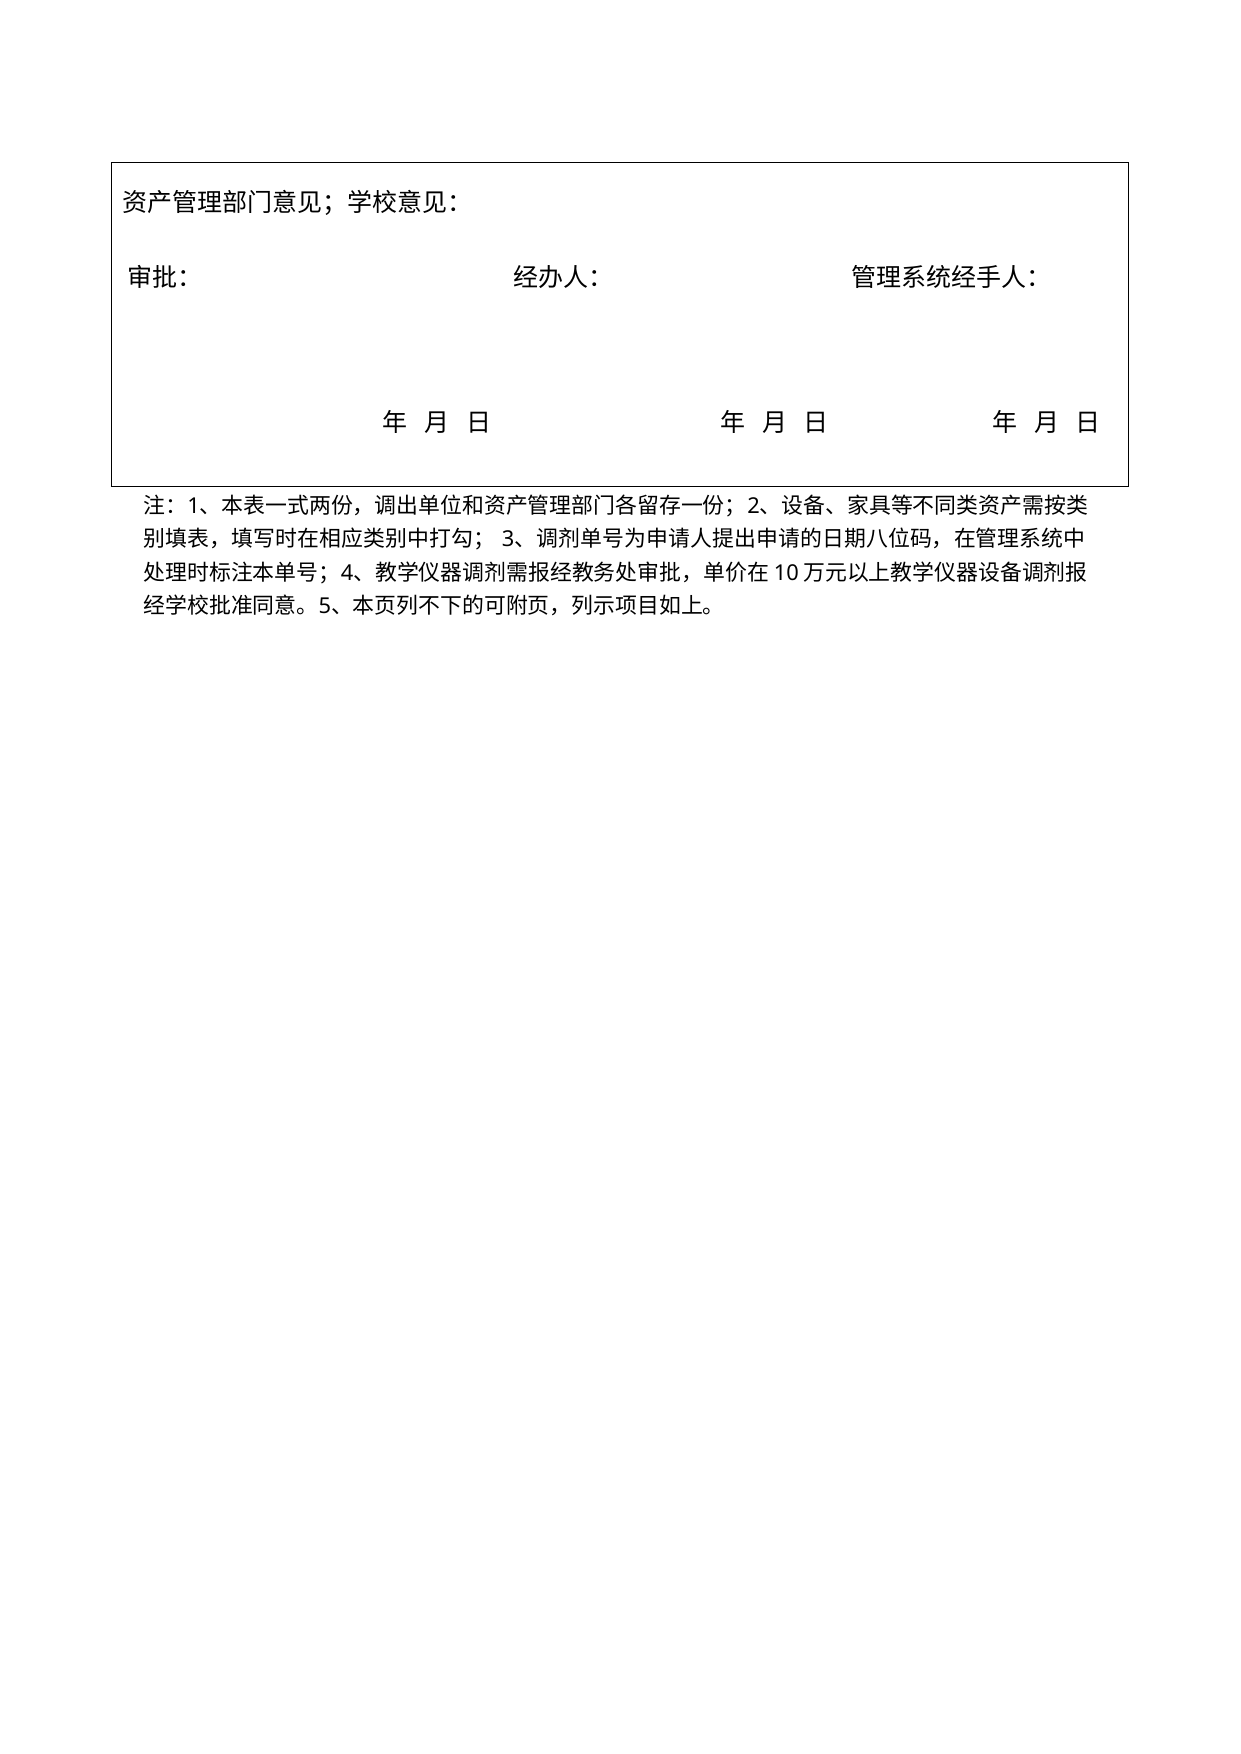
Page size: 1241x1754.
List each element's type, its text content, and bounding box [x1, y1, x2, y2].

text 注：1、本表一式两份，调出单位和资产管理部门各留存一份；2、设备、家具等不同类资产需按类别填表，填写时在相应类别中打勾； 3、调剂单号为申请人提出申请的日期八位码，在管理系统中处理时标注本单号；4、教学仪器调剂需报经教务处审批，单价在10万元以上教学仪器设备调剂报经学校批准同意。5、本页列不下的可附页，列示项目如上。 [143, 487, 1088, 620]
table_cell 资产管理部门意见；学校意见： [112, 163, 1128, 486]
